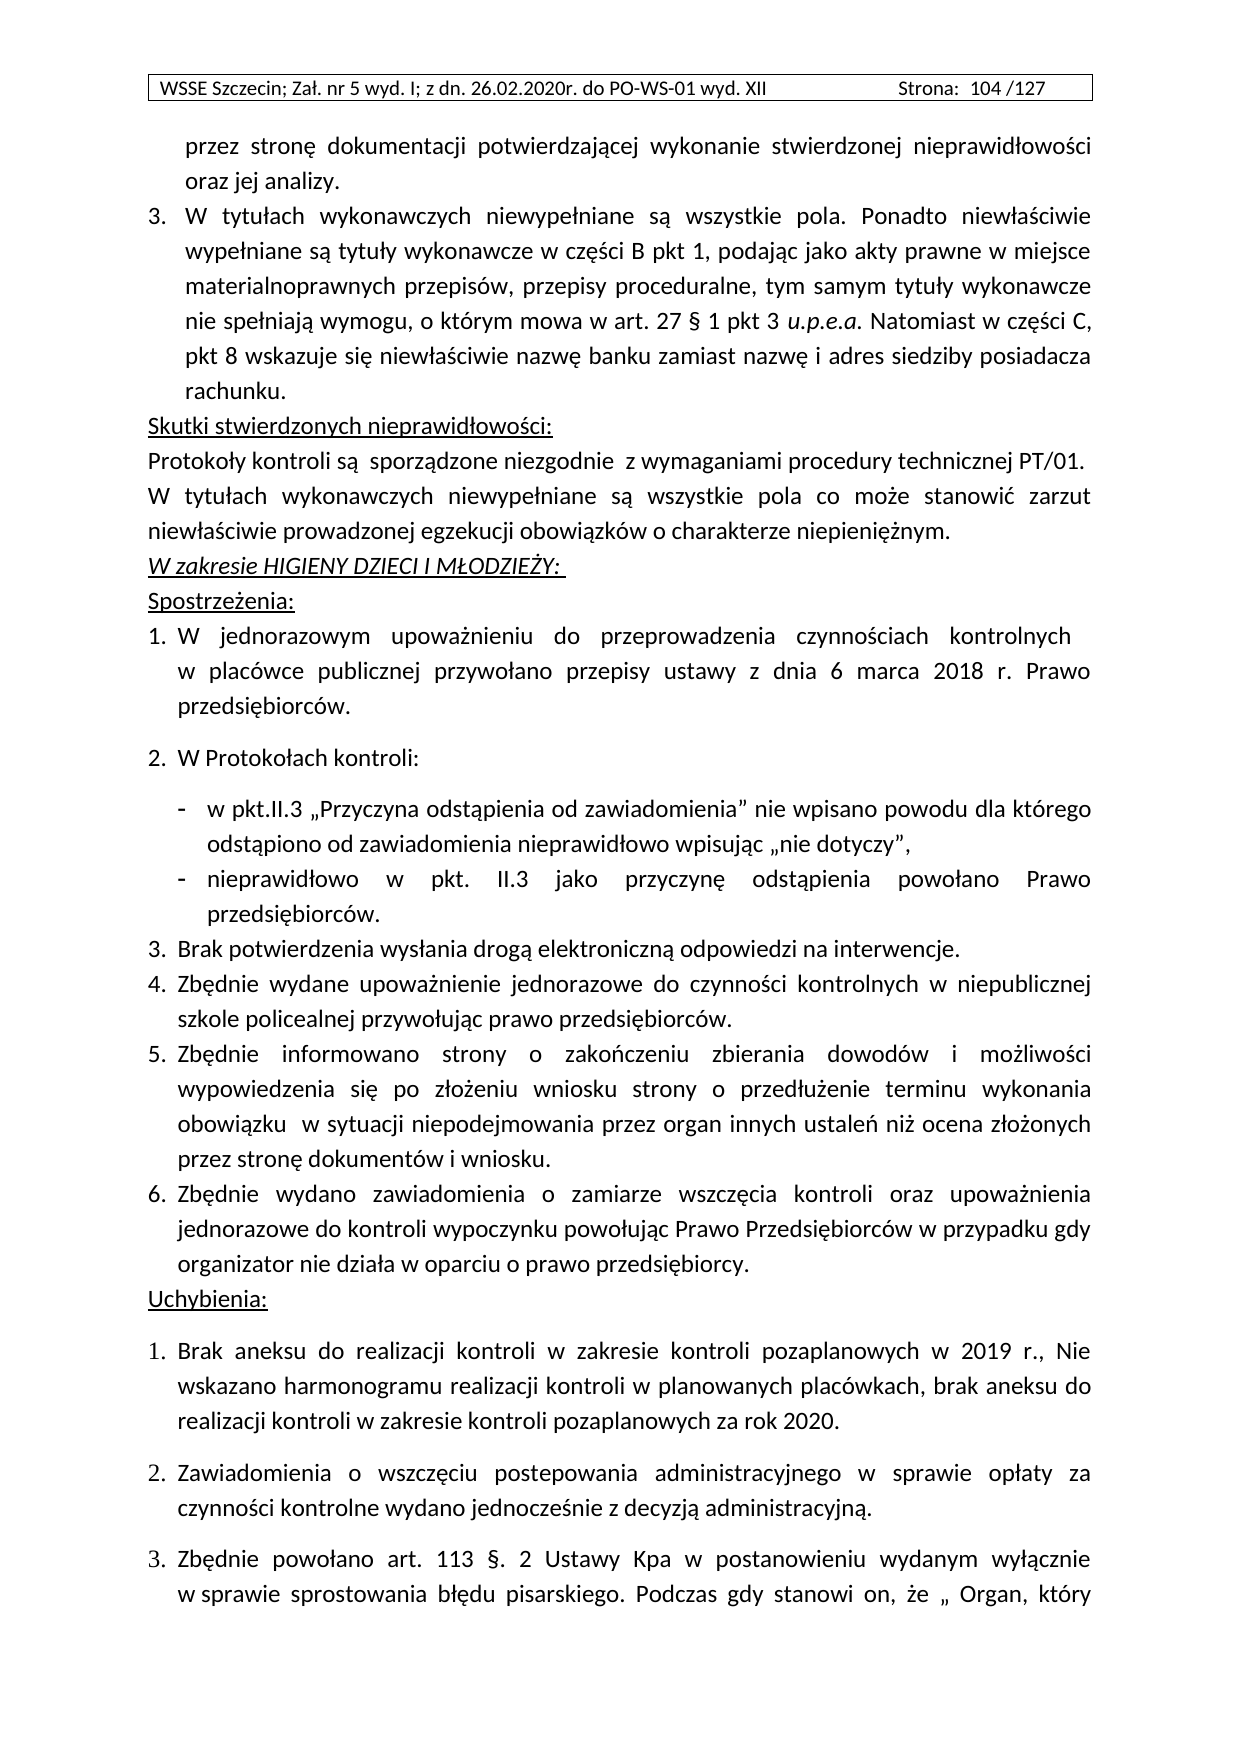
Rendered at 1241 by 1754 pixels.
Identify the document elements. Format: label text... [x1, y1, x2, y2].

list nieprawidłowo w pkt. II.3 jako przyczynę odstąpienia powołano Prawo przedsiębiorców. [177, 863, 1092, 929]
list Zbędnie wydane upoważnienie jednorazowe do czynności kontrolnych w niepublicznej szkole policealnej przywołując prawo przedsiębiorców. [148, 968, 1092, 1034]
list Brak potwierdzenia wysłania drogą elektroniczną odpowiedzi na interwencje. [148, 933, 1092, 964]
text Skutki stwierdzonych nieprawidłowości: [148, 410, 1092, 441]
list Zbędnie wydano zawiadomienia o zamiarze wszczęcia kontroli oraz upoważnienia jednorazowe do kontroli wypoczynku powołując Prawo Przedsiębiorców w przypadku gdy organizator nie działa w oparciu o prawo przedsiębiorcy. [148, 1178, 1092, 1279]
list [148, 1543, 1092, 1609]
list Brak aneksu do realizacji kontroli w zakresie kontroli pozaplanowych w 2019 r., Nie wskazano harmonogramu realizacji kontroli w planowanych placówkach, brak aneksu do realizacji kontroli w zakresie kontroli pozaplanowych za rok 2020. [148, 1335, 1092, 1436]
list Protokoły kontroli są sporządzone niezgodnie z wymaganiami procedury technicznej PT/01. [148, 445, 1092, 476]
list W tytułach wykonawczych niewypełniane są wszystkie pola. Ponadto niewłaściwie wypełniane są tytuły wykonawcze w części B pkt 1, podając jako akty prawne w miejsce materialnoprawnych przepisów, przepisy proceduralne, tym samym tytuły wykonawcze nie spełniają wymogu, o którym mowa w art. 27 § 1 pkt 3 u.p.e.a. Natomiast w części C, pkt 8 wskazuje się niewłaściwie nazwę banku zamiast nazwę i adres siedziby posiadacza rachunku. [148, 200, 1092, 406]
list W jednorazowym upoważnieniu do przeprowadzenia czynnościach kontrolnych w placówce publicznej przywołano przepisy ustawy z dnia 6 marca 2018 r. Prawo przedsiębiorców. [148, 620, 1092, 721]
list Zbędnie informowano strony o zakończeniu zbierania dowodów i możliwości wypowiedzenia się po złożeniu wniosku strony o przedłużenie terminu wykonania obowiązku w sytuacji niepodejmowania przez organ innych ustaleń niż ocena złożonych przez stronę dokumentów i wniosku. [148, 1038, 1092, 1174]
list W Protokołach kontroli: [148, 742, 1092, 772]
list Zawiadomienia o wszczęciu postepowania administracyjnego w sprawie opłaty za czynności kontrolne wydano jednocześnie z decyzją administracyjną. [148, 1457, 1092, 1522]
text Uchybienia: [148, 1283, 1092, 1314]
text Spostrzeżenia: [148, 585, 1092, 616]
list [148, 130, 1092, 196]
text W zakresie HIGIENY DZIECI I MŁODZIEŻY: [148, 550, 1092, 581]
list w pkt.II.3 „Przyczyna odstąpienia od zawiadomienia” nie wpisano powodu dla którego odstąpiono od zawiadomienia nieprawidłowo wpisując „nie dotyczy”, [177, 793, 1092, 859]
list W tytułach wykonawczych niewypełniane są wszystkie pola co może stanowić zarzut niewłaściwie prowadzonej egzekucji obowiązków o charakterze niepieniężnym. [148, 480, 1092, 546]
